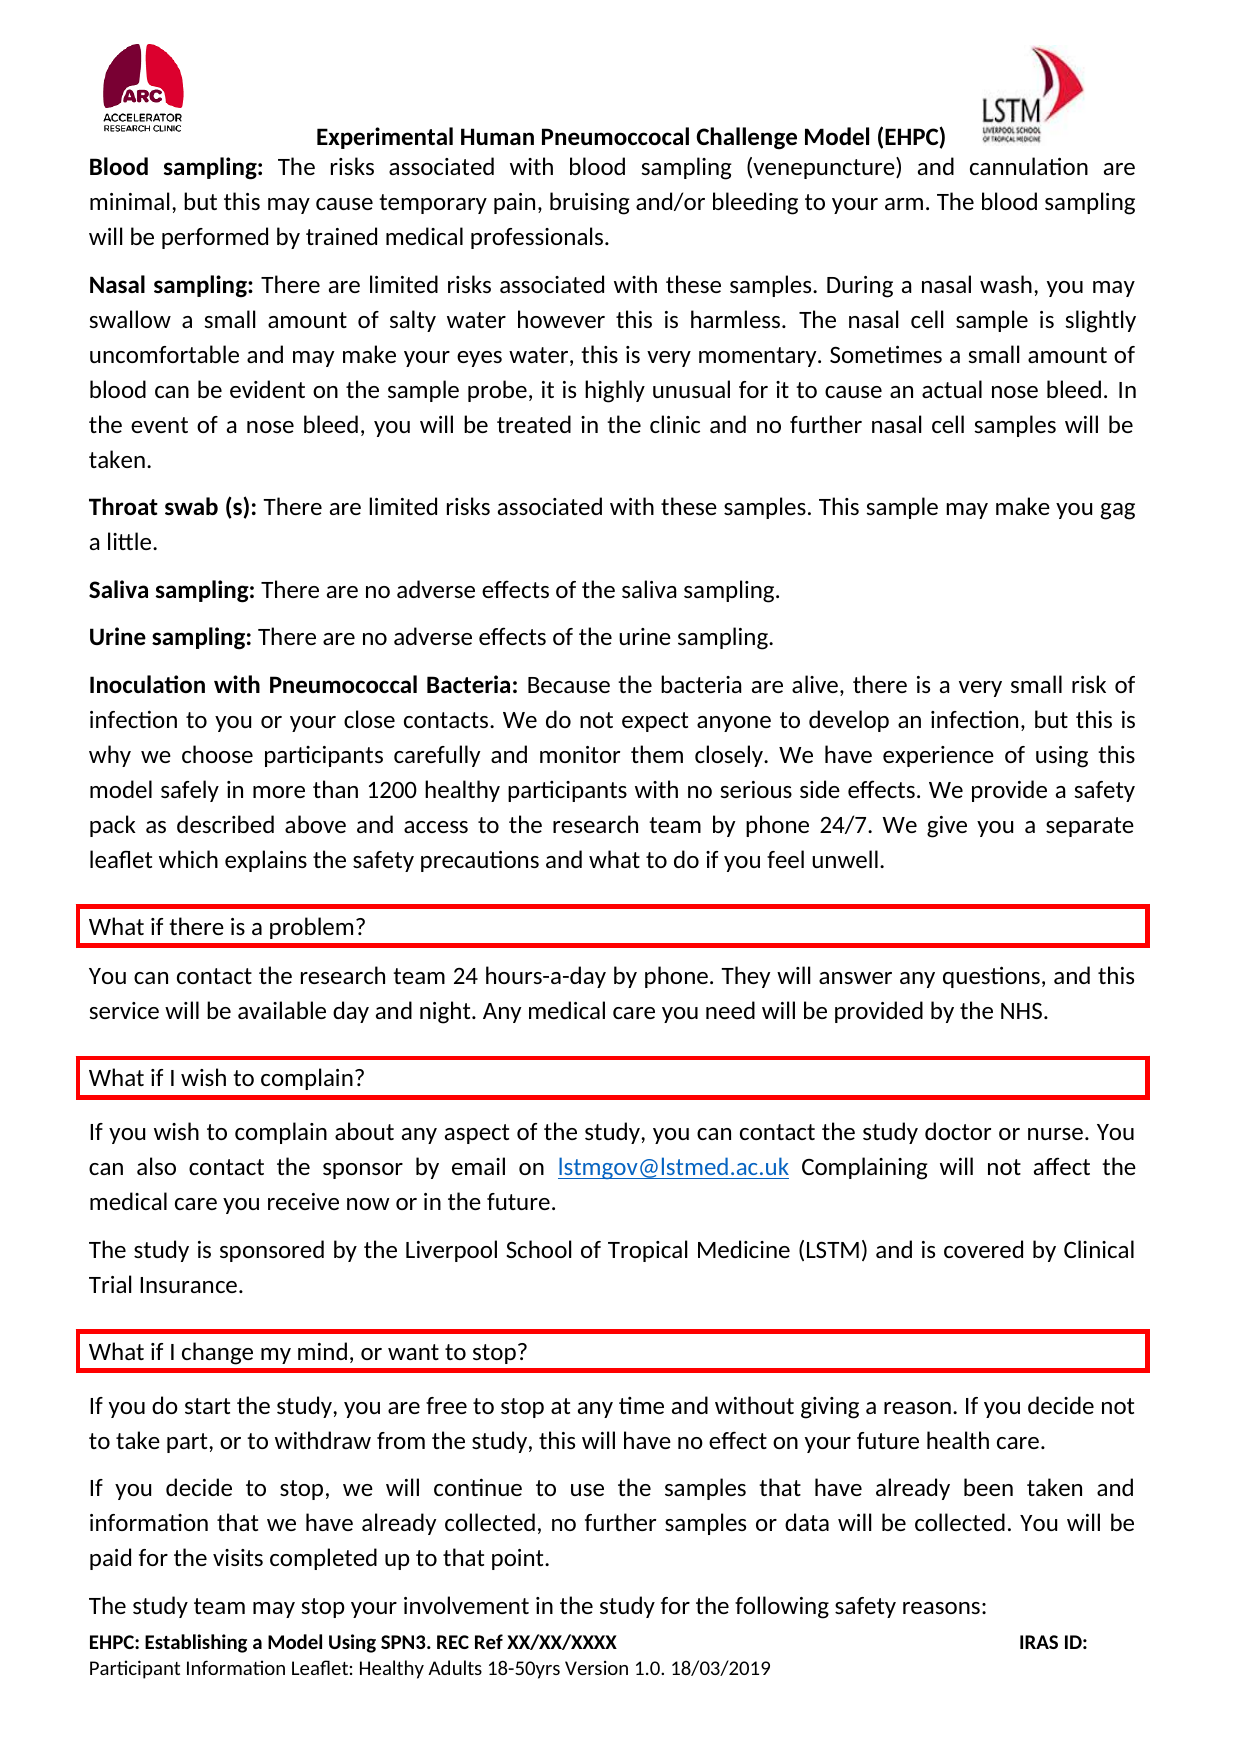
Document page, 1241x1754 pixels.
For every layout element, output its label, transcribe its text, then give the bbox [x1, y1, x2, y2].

text Nasal sampling: There are limited risks associated with these samples. During a nasal wash, you may swallow a small amount of salty water however this is harmless. The nasal cell sample is slightly uncomfortable and may make your eyes water, this is very momentary. Sometimes a small amount of blood can be evident on the sample probe, it is highly unusual for it to cause an actual nose bleed. In the event of a nose bleed, you will be treated in the clinic and no further nasal cell samples will be taken. [89, 269, 1137, 474]
text Urine sampling: There are no adverse effects of the urine sampling. [89, 621, 1137, 652]
picture [88, 29, 198, 146]
subtitle What if I wish to complain? [80, 1060, 1145, 1095]
text The study team may stop your involvement in the study for the following safety reasons: [89, 1590, 1137, 1621]
text If you do start the study, you are free to stop at any time and without giving a reason. If you decide not to take part, or to withdraw from the study, this will have no effect on your future health care. [89, 1390, 1137, 1456]
text Saliva sampling: There are no adverse effects of the saliva sampling. [89, 574, 1137, 604]
subtitle What if I change my mind, or want to stop? [80, 1334, 1145, 1368]
picture [981, 45, 1093, 146]
text You can contact the research team 24 hours-a-day by phone. They will answer any questions, and this service will be available day and night. Any medical care you need will be provided by the NHS. [89, 961, 1137, 1026]
text If you decide to stop, we will continue to use the samples that have already been taken and information that we have already collected, no further samples or data will be collected. You will be paid for the visits completed up to that point. [89, 1473, 1137, 1573]
text Blood sampling: The risks associated with blood sampling (venepuncture) and cannulation are minimal, but this may cause temporary pain, bruising and/or bleeding to your arm. The blood sampling will be performed by trained medical professionals. [89, 151, 1137, 252]
text If you wish to complain about any aspect of the study, you can contact the study doctor or nurse. You can also contact the sponsor by email on lstmgov@lstmed.ac.uk Complaining will not affect the medical care you receive now or in the future. [89, 1117, 1137, 1217]
subtitle What if there is a problem? [80, 909, 1145, 943]
text The study is sponsored by the Liverpool School of Tropical Medicine (LSTM) and is covered by Clinical Trial Insurance. [89, 1234, 1137, 1299]
text Inoculation with Pneumococcal Bacteria: Because the bacteria are alive, there is a very small risk of infection to you or your close contacts. We do not expect anyone to develop an infection, but this is why we choose participants carefully and monitor them closely. We have experience of using this model safely in more than 1200 healthy participants with no serious side effects. We provide a safety pack as described above and access to the research team by phone 24/7. We give you a separate leaflet which explains the safety precautions and what to do if you feel unwell. [89, 669, 1137, 874]
text Throat swab (s): There are limited risks associated with these samples. This sample may make you gag a little. [89, 491, 1137, 557]
